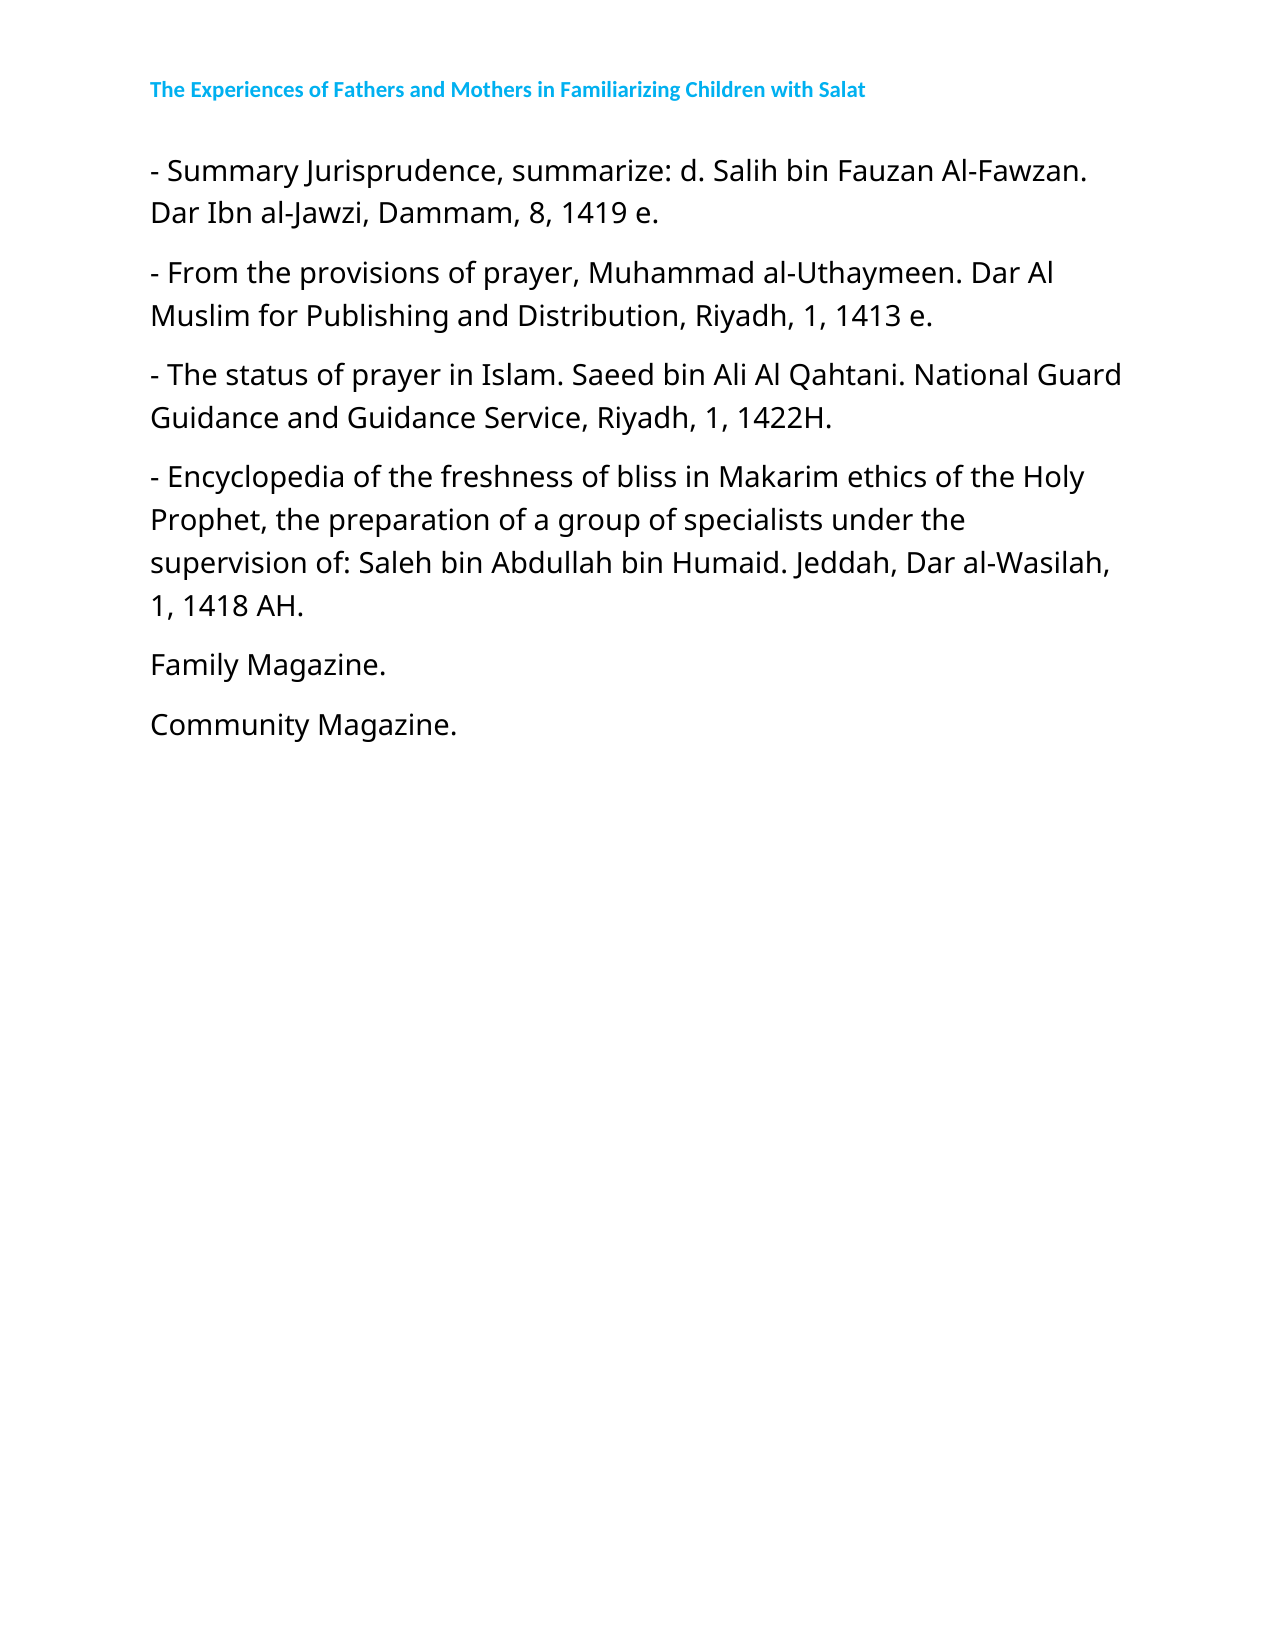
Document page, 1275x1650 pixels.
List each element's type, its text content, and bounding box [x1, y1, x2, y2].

text Community Magazine. [150, 704, 1125, 744]
text - From the provisions of prayer, Muhammad al-Uthaymeen. Dar Al Muslim for Publishing and Distribution, Riyadh, 1, 1413 e. [150, 252, 1125, 335]
text - Summary Jurisprudence, summarize: d. Salih bin Fauzan Al-Fawzan. Dar Ibn al-Jawzi, Dammam, 8, 1419 e. [150, 150, 1125, 232]
text - Encyclopedia of the freshness of bliss in Makarim ethics of the Holy Prophet, the preparation of a group of specialists under the supervision of: Saleh bin Abdullah bin Humaid. Jeddah, Dar al-Wasilah, 1, 1418 AH. [150, 457, 1125, 625]
text - The status of prayer in Islam. Saeed bin Ali Al Qahtani. National Guard Guidance and Guidance Service, Riyadh, 1, 1422H. [150, 354, 1125, 437]
text Family Magazine. [150, 645, 1125, 684]
